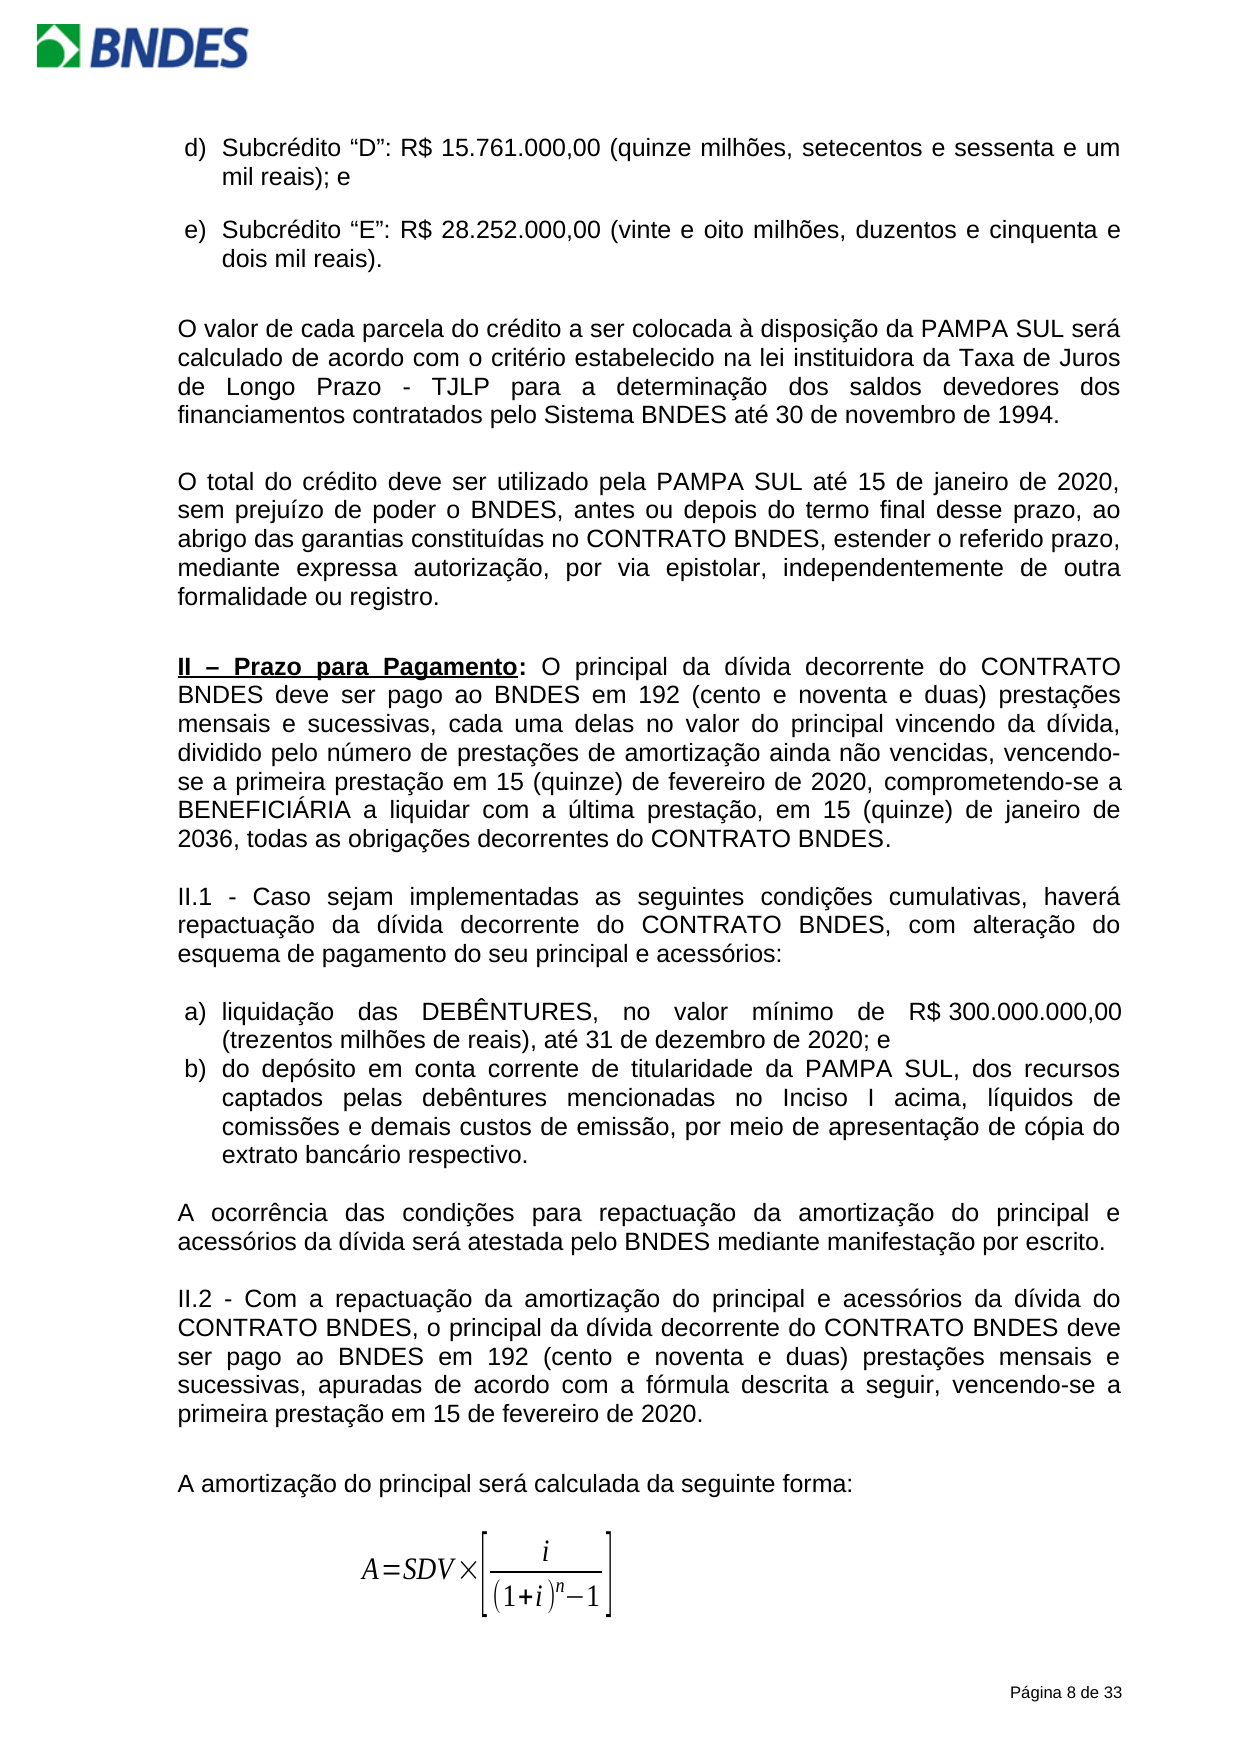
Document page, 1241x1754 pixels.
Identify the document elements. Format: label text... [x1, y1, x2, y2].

text O valor de cada parcela do crédito a ser colocada à disposição da PAMPA SUL será calculado de acordo com o critério estabelecido na lei instituidora da Taxa de Juros de Longo Prazo - TJLP para a determinação dos saldos devedores dos financiamentos contratados pelo Sistema BNDES até 30 de novembro de 1994. [177, 314, 1122, 429]
list Subcrédito “D”: R$ 15.761.000,00 (quinze milhões, setecentos e sessenta e um mil reais); e [184, 133, 1122, 190]
text II.1 - Caso sejam implementadas as seguintes condições cumulativas, haverá repactuação da dívida decorrente do CONTRATO BNDES, com alteração do esquema de pagamento do seu principal e acessórios: [177, 882, 1122, 968]
text II – Prazo para Pagamento: O principal da dívida decorrente do CONTRATO BNDES deve ser pago ao BNDES em 192 (cento e noventa e duas) prestações mensais e sucessivas, cada uma delas no valor do principal vincendo da dívida, dividido pelo número de prestações de amortização ainda não vencidas, vencendo-se a primeira prestação em 15 (quinze) de fevereiro de 2020, comprometendo-se a BENEFICIÁRIA a liquidar com a última prestação, em 15 (quinze) de janeiro de 2036, todas as obrigações decorrentes do CONTRATO BNDES. [177, 652, 1122, 853]
list liquidação das DEBÊNTURES, no valor mínimo de R$ 300.000.000,00 (trezentos milhões de reais), até 31 de dezembro de 2020; e [184, 997, 1122, 1054]
text II.2 - Com a repactuação da amortização do principal e acessórios da dívida do CONTRATO BNDES, o principal da dívida decorrente do CONTRATO BNDES deve ser pago ao BNDES em 192 (cento e noventa e duas) prestações mensais e sucessivas, apuradas de acordo com a fórmula descrita a seguir, vencendo-se a primeira prestação em 15 de fevereiro de 2020. [177, 1284, 1122, 1428]
text A ocorrência das condições para repactuação da amortização do principal e acessórios da dívida será atestada pelo BNDES mediante manifestação por escrito. [177, 1198, 1122, 1255]
list Subcrédito “E”: R$ 28.252.000,00 (vinte e oito milhões, duzentos e cinquenta e dois mil reais). [184, 215, 1122, 273]
list do depósito em conta corrente de titularidade da PAMPA SUL, dos recursos captados pelas debêntures mencionadas no Inciso I acima, líquidos de comissões e demais custos de emissão, por meio de apresentação de cópia do extrato bancário respectivo. [184, 1054, 1122, 1169]
picture [37, 24, 250, 70]
text A amortização do principal será calculada da seguinte forma: [177, 1469, 1122, 1498]
text O total do crédito deve ser utilizado pela PAMPA SUL até 15 de janeiro de 2020, sem prejuízo de poder o BNDES, antes ou depois do termo final desse prazo, ao abrigo das garantias constituídas no CONTRATO BNDES, estender o referido prazo, mediante expressa autorização, por via epistolar, independentemente de outra formalidade ou registro. [177, 467, 1122, 610]
